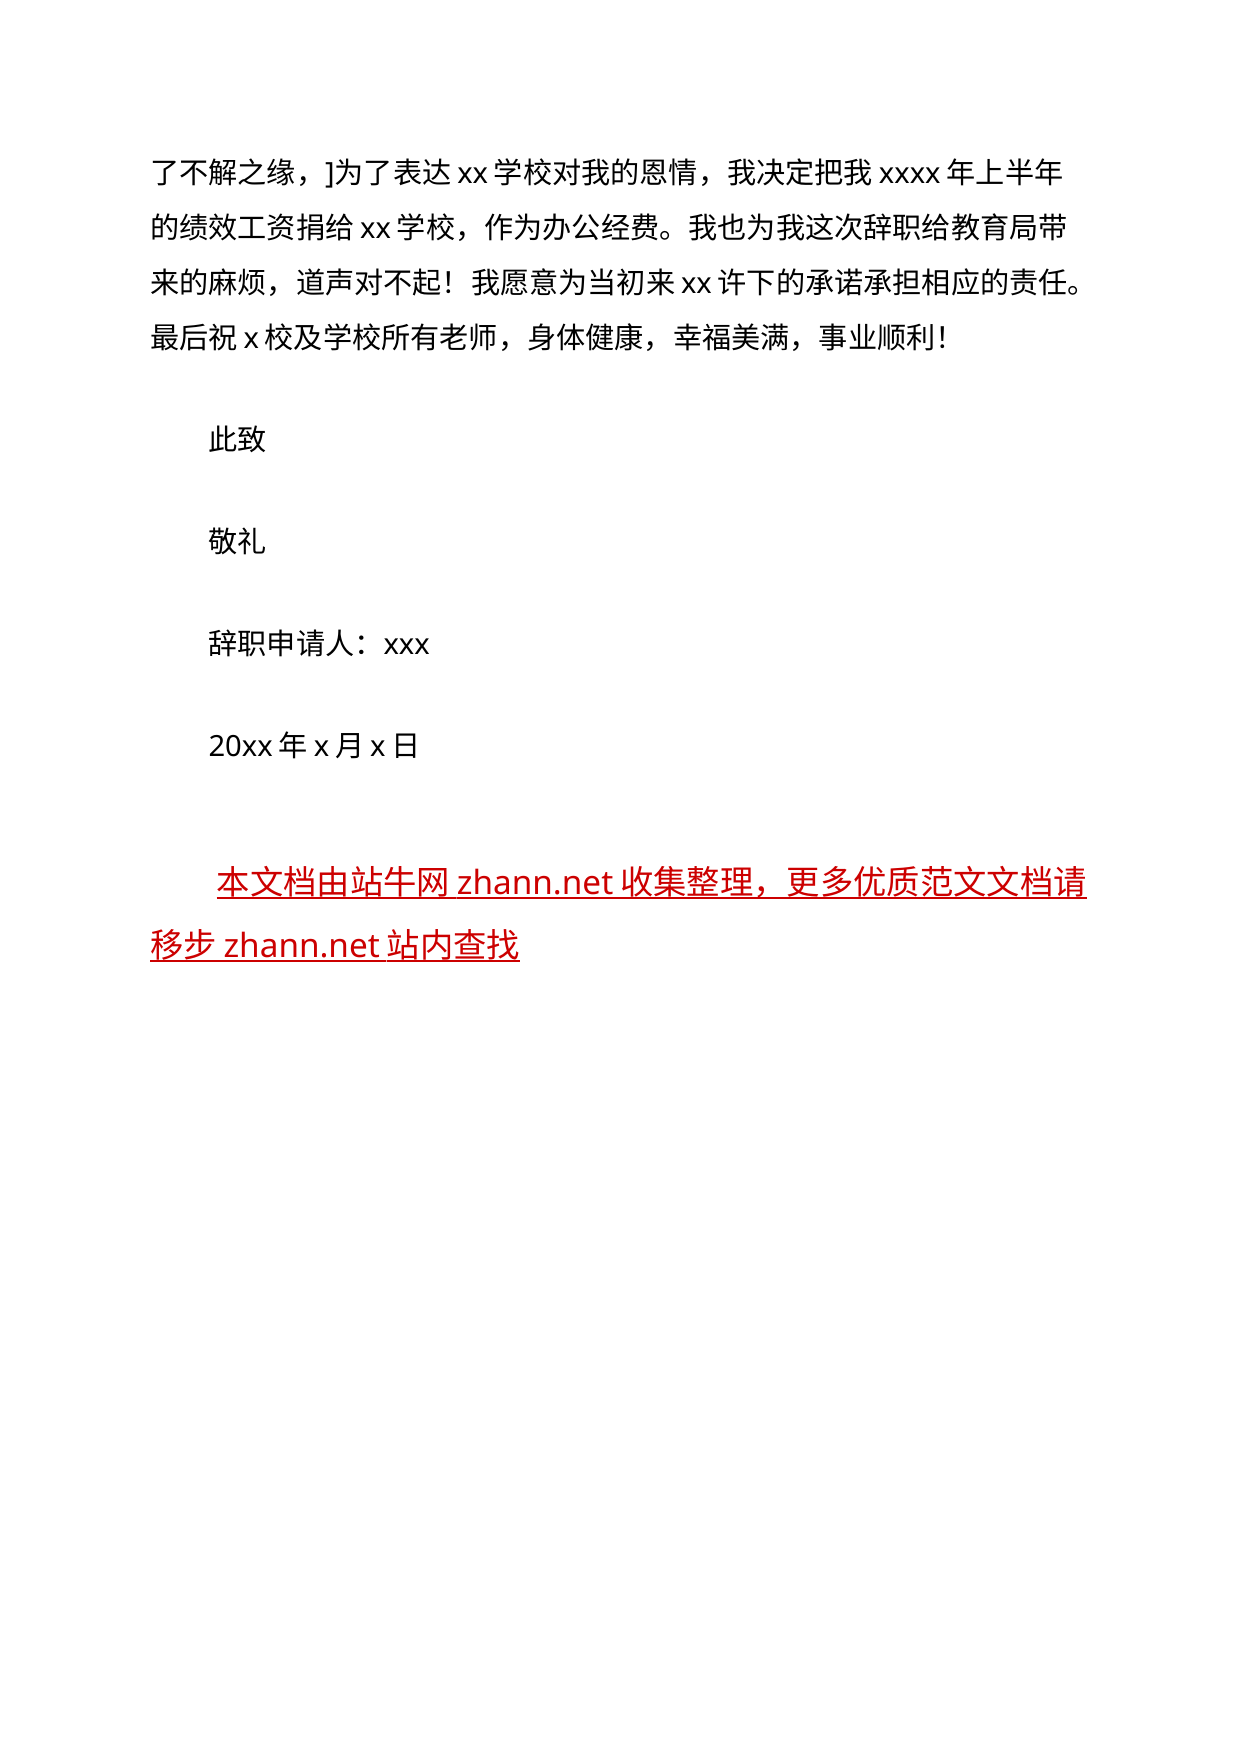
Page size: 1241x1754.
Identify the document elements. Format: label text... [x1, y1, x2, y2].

text 20xx年x月x日 [150, 722, 1090, 765]
text 敬礼 [150, 519, 1090, 561]
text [150, 150, 1090, 357]
text 辞职申请人：xxx [150, 621, 1090, 663]
text 此致 [150, 417, 1090, 459]
text 本文档由站牛网zhann.net收集整理，更多优质范文文档请移步zhann.net站内查找 [150, 856, 1090, 967]
